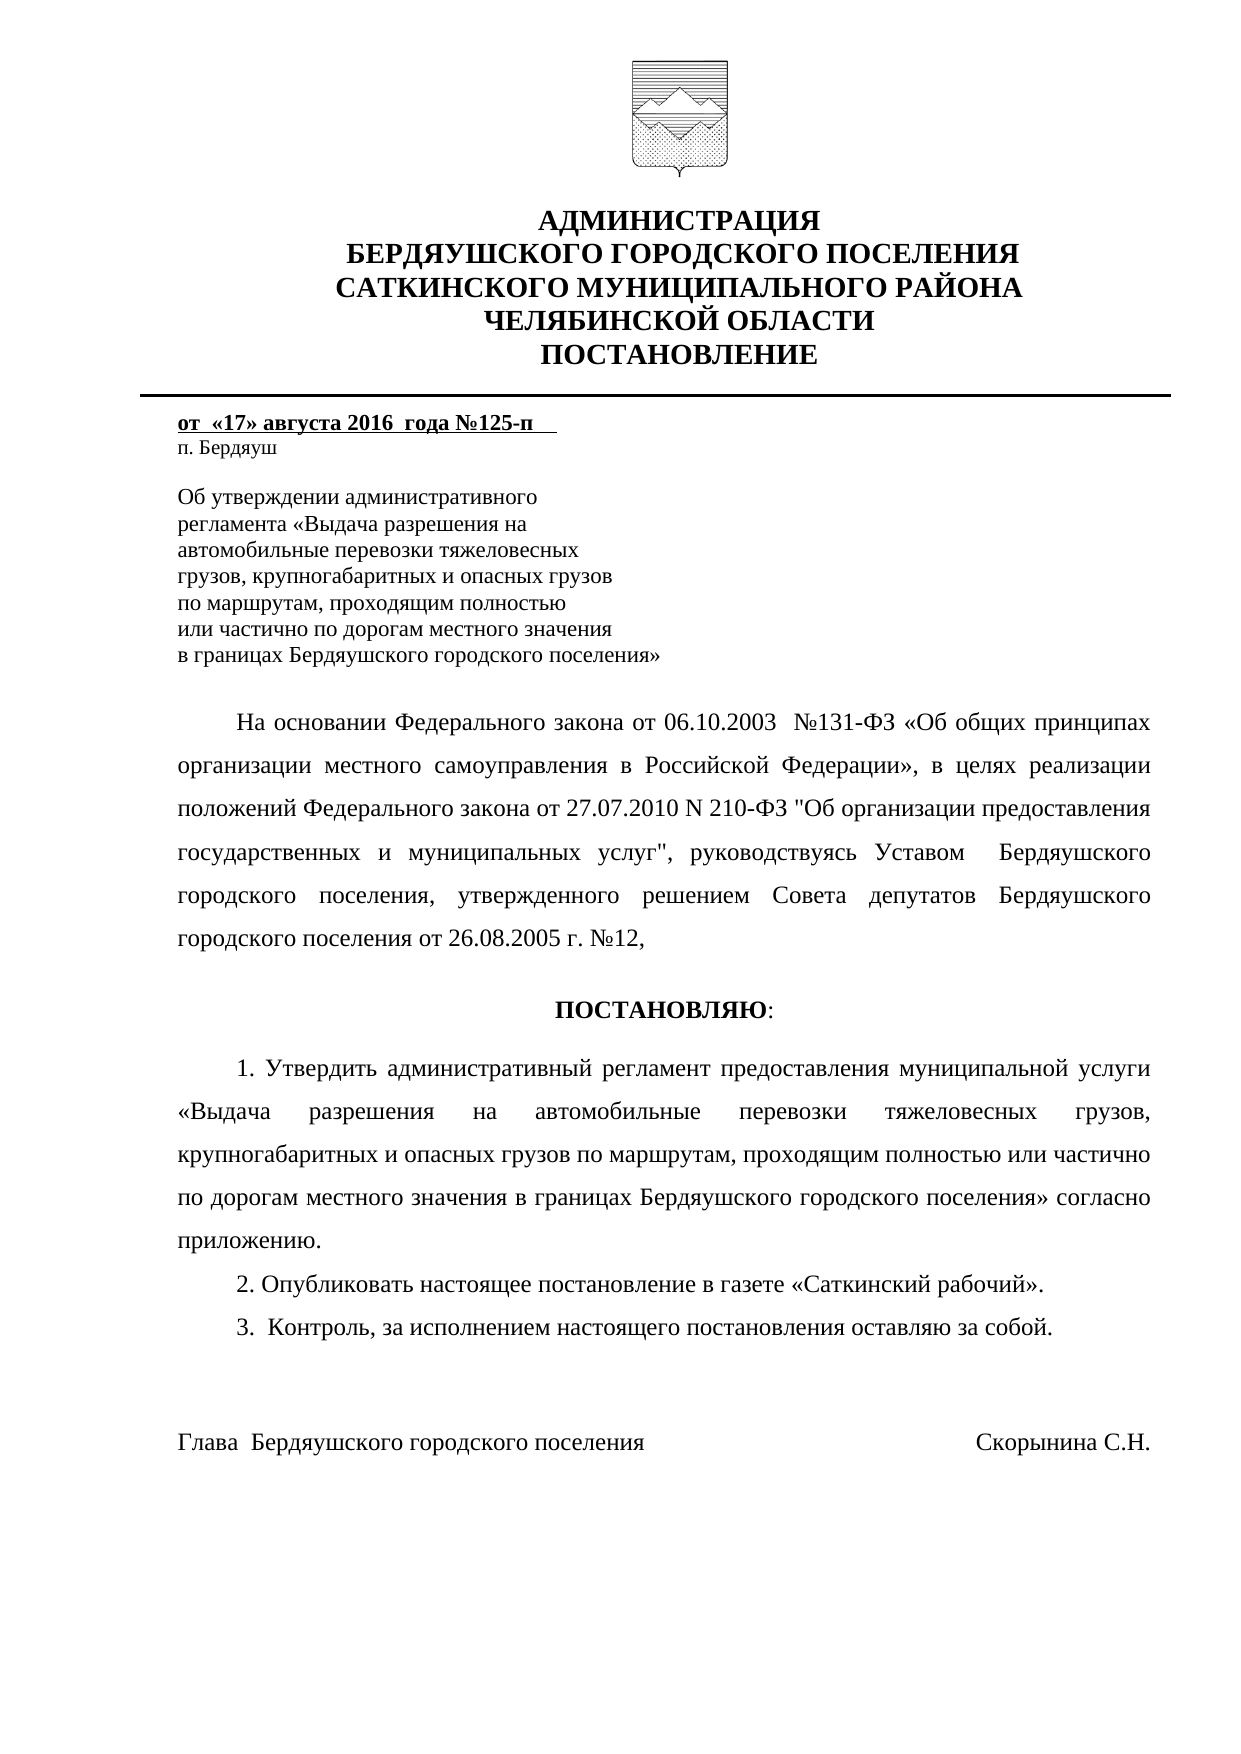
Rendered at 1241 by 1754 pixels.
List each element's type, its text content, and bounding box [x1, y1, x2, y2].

text п. Бердяуш [177, 435, 1181, 459]
text ПОСТАНОВЛЕНИЕ [177, 337, 1181, 371]
text Глава Бердяушского городского поселения Скорынина С.Н. [177, 1427, 1181, 1456]
text БЕРДЯУШСКОГО ГОРОДСКОГО ПОСЕЛЕНИЯ [177, 236, 1181, 270]
picture [630, 59, 729, 178]
text САТКИНСКОГО МУНИЦИПАЛЬНОГО РАЙОНА [177, 270, 1181, 303]
text от «17» августа 2016 года №125-п [177, 409, 1181, 435]
table_header Об утверждении административного регламента «Выдача разрешения на автомобильные перевозки тяжеловесных грузов, крупногабаритных и опасных грузов по маршрутам, проходящим полностью или частично по дорогам местного значения в границах Бердяушского городского поселения» На основании Федерального закона от 06.10.2003 №131-ФЗ «Об общих принципах организации местного самоуправления в Российской Федерации», в целях реализации положений Федерального закона от 27.07.2010 N 210-ФЗ "Об организации предоставления государственных и муниципальных услуг", руководствуясь Уставом Бердяушского городского поселения, утвержденного решением Совета депутатов Бердяушского городского поселения от 26.08.2005 г. №12, ПОСТАНОВЛЯЮ: 1. Утвердить административный регламент предоставления муниципальной услуги «Выдача разрешения на автомобильные перевозки тяжеловесных грузов, крупногабаритных и опасных грузов по маршрутам, проходящим полностью или частично по дорогам местного значения в границах Бердяушского городского поселения» согласно приложению. 2. Опубликовать настоящее постановление в газете «Саткинский рабочий». 3. Контроль, за исполнением настоящего постановления оставляю за собой. [177, 483, 1152, 1398]
text АДМИНИСТРАЦИЯ [177, 203, 1181, 236]
text ЧЕЛЯБИНСКОЙ ОБЛАСТИ [177, 303, 1181, 337]
